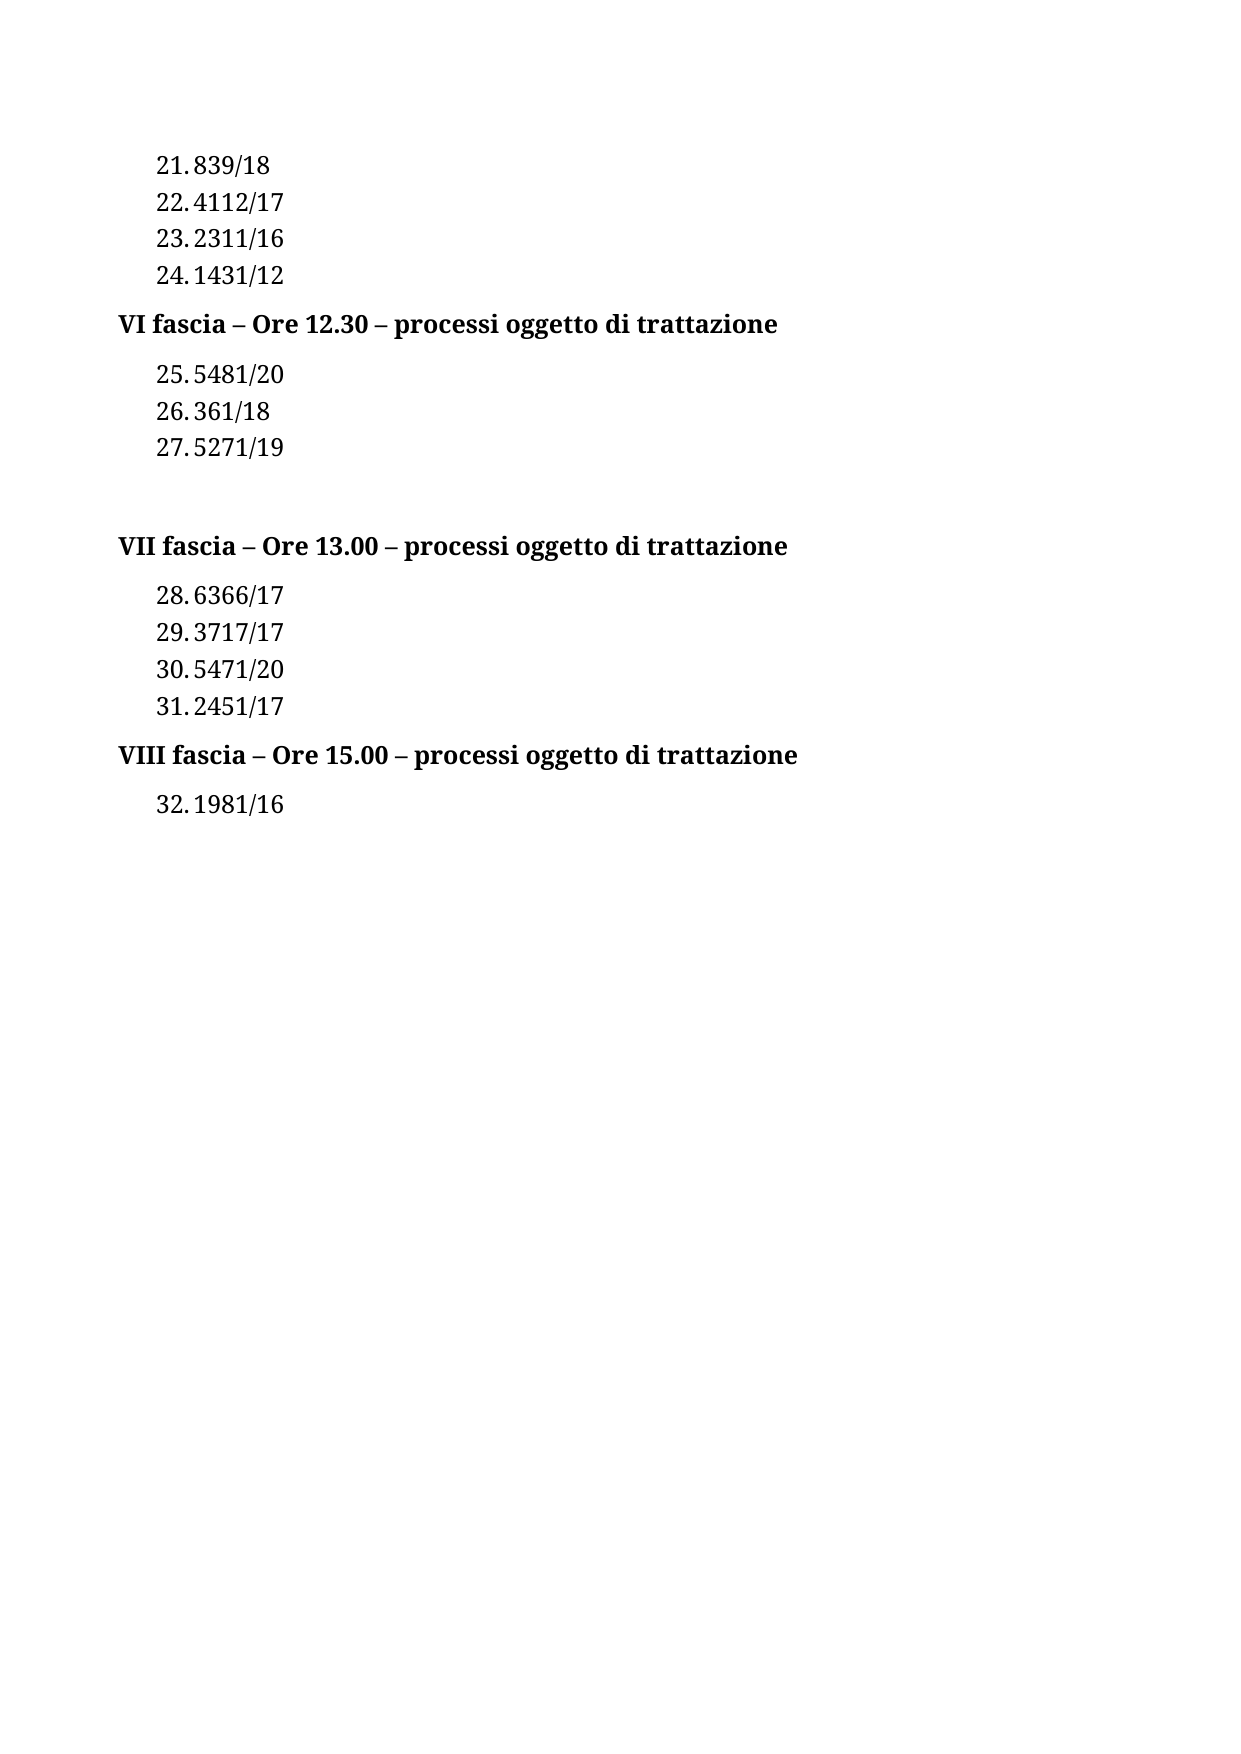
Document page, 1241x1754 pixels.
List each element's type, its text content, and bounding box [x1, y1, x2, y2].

list 3717/17 [156, 614, 1122, 649]
text VII fascia – Ore 13.00 – processi oggetto di trattazione [118, 528, 1122, 563]
list 5271/19 [156, 430, 1122, 464]
text VI fascia – Ore 12.30 – processi oggetto di trattazione [118, 307, 1122, 341]
list 1981/16 [156, 787, 1122, 821]
list 5481/20 [156, 356, 1122, 391]
list 6366/17 [156, 578, 1122, 612]
list 1431/12 [156, 258, 1122, 292]
list 361/18 [156, 393, 1122, 427]
list 2311/16 [156, 221, 1122, 255]
text VIII fascia – Ore 15.00 – processi oggetto di trattazione [118, 737, 1122, 771]
list 4112/17 [156, 184, 1122, 218]
list 2451/17 [156, 688, 1122, 722]
list 5471/20 [156, 651, 1122, 685]
list 839/18 [156, 148, 1122, 182]
